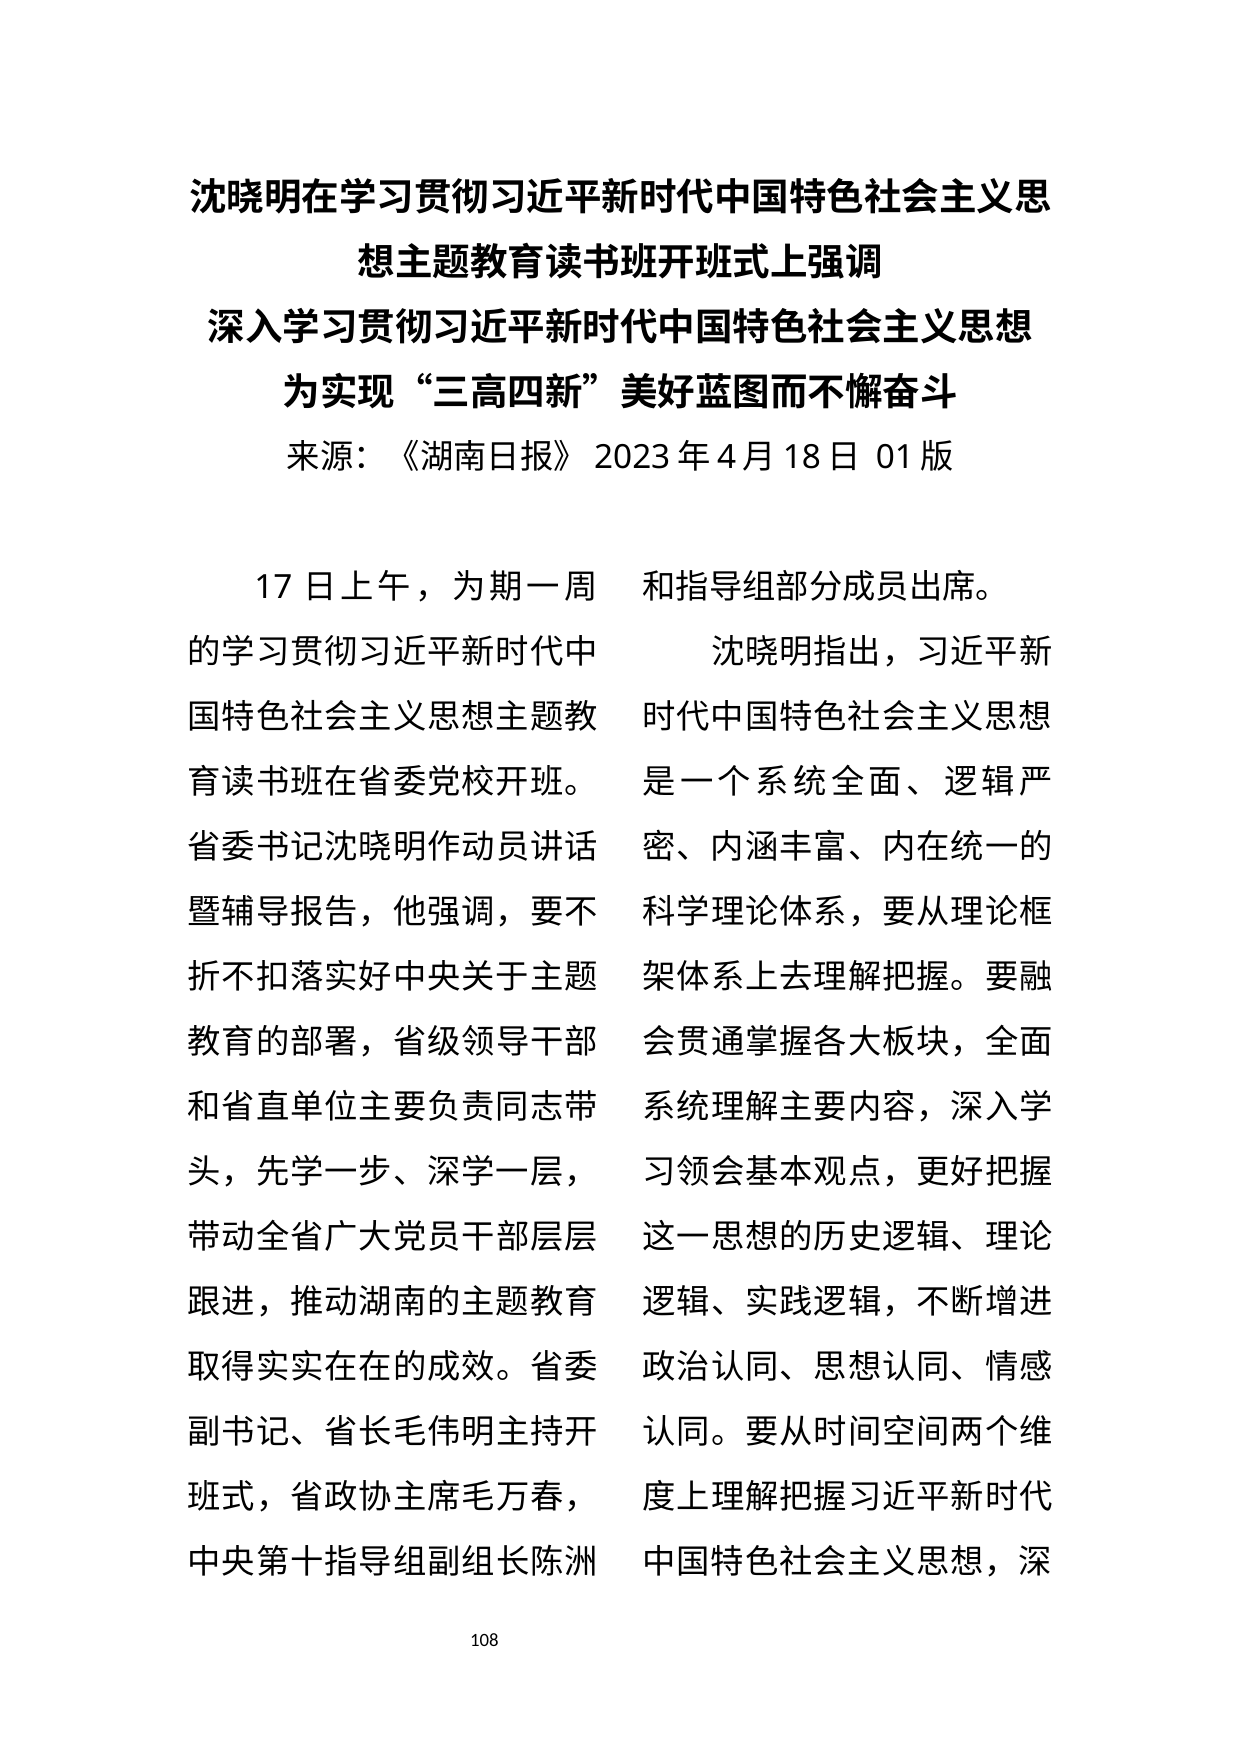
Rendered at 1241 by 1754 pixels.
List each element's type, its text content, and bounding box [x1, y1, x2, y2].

text 17日上午，为期一周的学习贯彻习近平新时代中国特色社会主义思想主题教育读书班在省委党校开班。省委书记沈晓明作动员讲话暨辅导报告，他强调，要不折不扣落实好中央关于主题教育的部署，省级领导干部和省直单位主要负责同志带头，先学一步、深学一层，带动全省广大党员干部层层跟进，推动湖南的主题教育取得实实在在的成效。省委副书记、省长毛伟明主持开班式，省政协主席毛万春，中央第十指导组副组长陈洲和指导组部分成员出席。 [642, 552, 1053, 617]
text 为实现“三高四新”美好蓝图而不懈奋斗 [187, 357, 1053, 422]
text 深入学习贯彻习近平新时代中国特色社会主义思想 [187, 292, 1053, 357]
text 沈晓明在学习贯彻习近平新时代中国特色社会主义思想主题教育读书班开班式上强调 [187, 162, 1053, 292]
text 来源：《湖南日报》 2023年4月18日 01版 [187, 422, 1053, 487]
text 17日上午，为期一周的学习贯彻习近平新时代中国特色社会主义思想主题教育读书班在省委党校开班。省委书记沈晓明作动员讲话暨辅导报告，他强调，要不折不扣落实好中央关于主题教育的部署，省级领导干部和省直单位主要负责同志带头，先学一步、深学一层，带动全省广大党员干部层层跟进，推动湖南的主题教育取得实实在在的成效。省委副书记、省长毛伟明主持开班式，省政协主席毛万春，中央第十指导组副组长陈洲和指导组部分成员出席。 [187, 552, 598, 1592]
